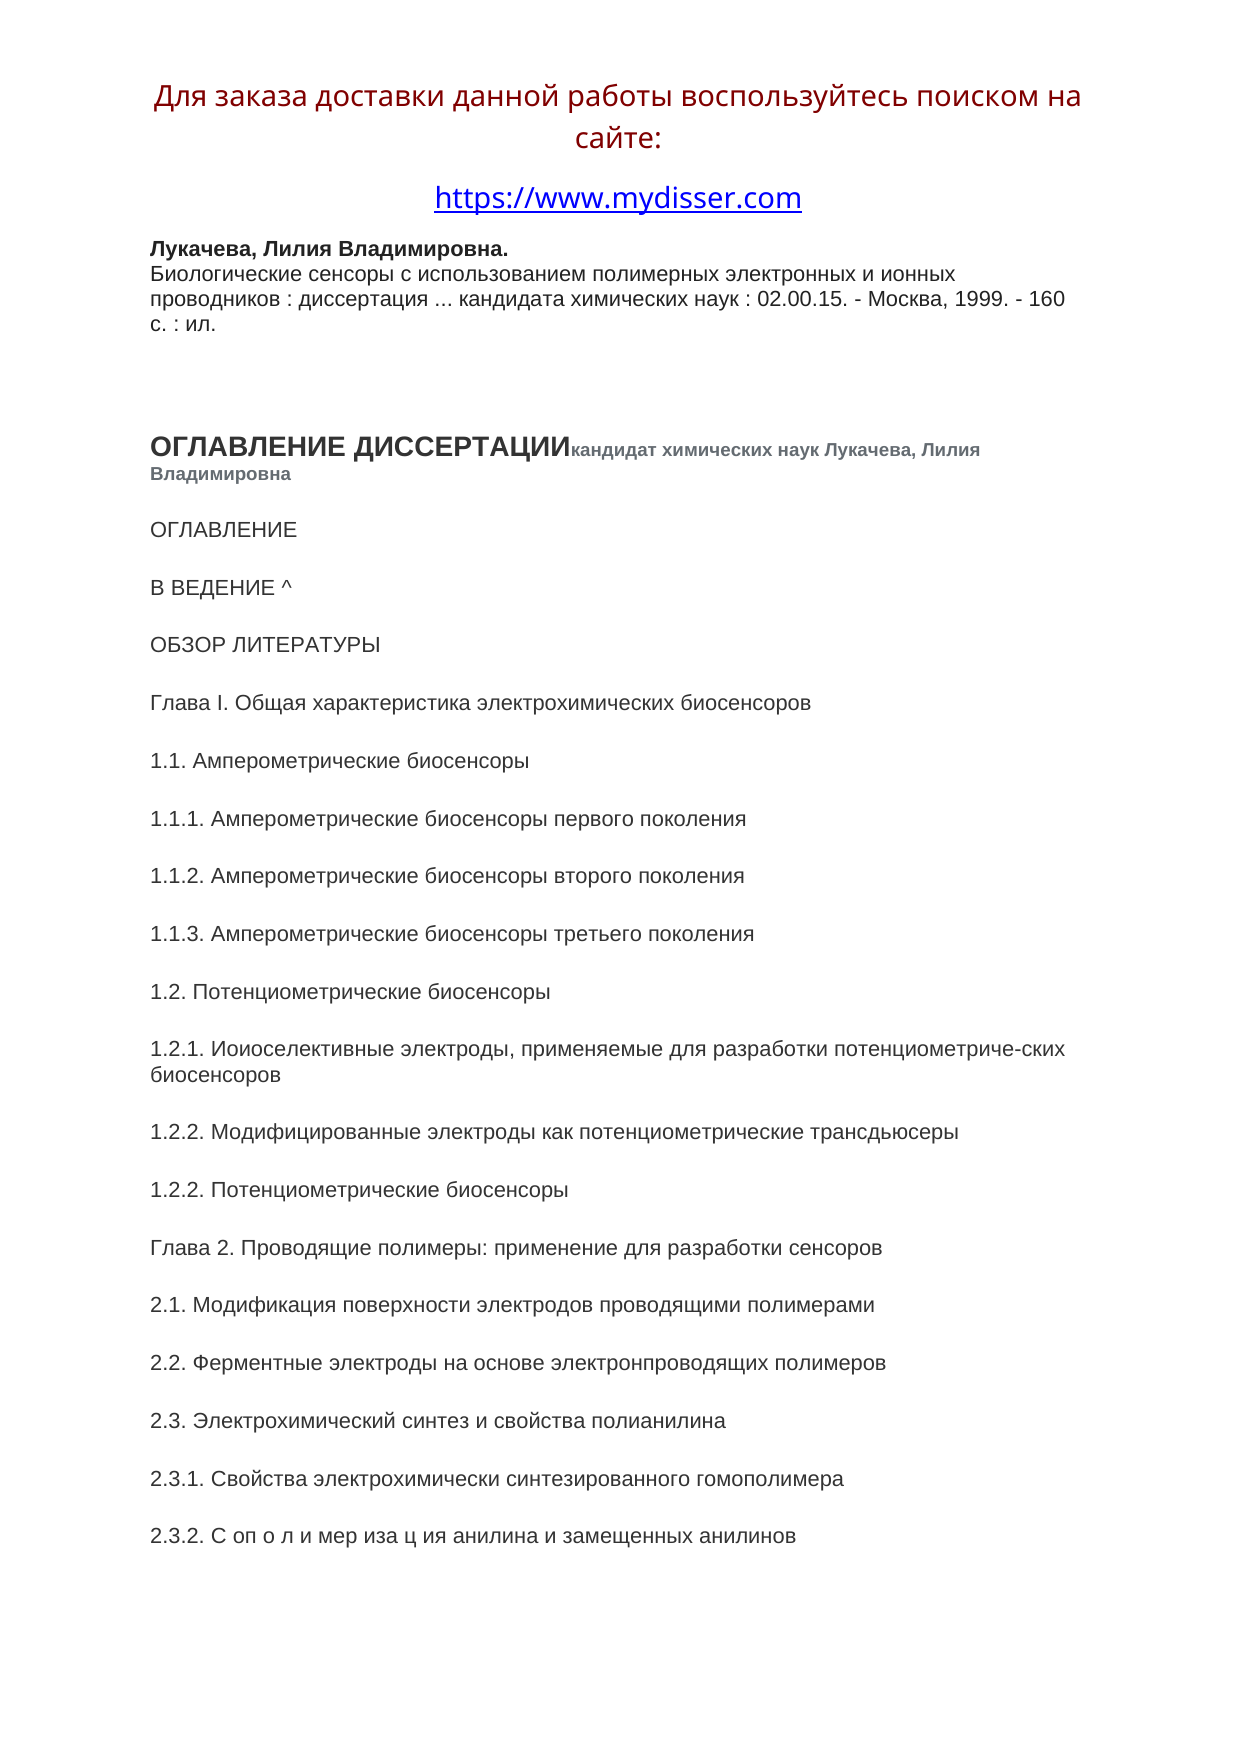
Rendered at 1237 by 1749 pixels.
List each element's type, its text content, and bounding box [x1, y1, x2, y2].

text 2.3. Электрохимический синтез и свойства полианилина [150, 1408, 1086, 1433]
text 2.1. Модификация поверхности электродов проводящими полимерами [150, 1292, 1086, 1317]
text Лукачева, Лилия Владимировна. Биологические сенсоры с использованием полимерных электронных и ионных проводников : диссертация ... кандидата химических наук : 02.00.15. - Москва, 1999. - 160 с. : ил. [150, 236, 1086, 336]
text 1.2.2. Потенциометрические биосенсоры [150, 1177, 1086, 1202]
text 1.1. Амперометрические биосенсоры [150, 748, 1086, 773]
text 1.1.1. Амперометрические биосенсоры первого поколения [150, 805, 1086, 831]
text 2.3.1. Свойства электрохимически синтезированного гомополимера [150, 1465, 1086, 1491]
text Глава I. Общая характеристика электрохимических биосенсоров [150, 690, 1086, 715]
text 1.1.2. Амперометрические биосенсоры второго поколения [150, 863, 1086, 888]
text ОГЛАВЛЕНИЕ [150, 517, 1086, 542]
text 1.2.2. Модифицированные электроды как потенциометрические трансдьюсеры [150, 1119, 1086, 1144]
text 2.3.2. С оп о л и мер иза ц ия анилина и замещенных анилинов [150, 1523, 1086, 1548]
text ОБЗОР ЛИТЕРАТУРЫ [150, 632, 1086, 657]
text 1.2.1. Иоиоселективные электроды, применяемые для разработки потенциометриче-ских биосенсоров [150, 1036, 1086, 1087]
text Глава 2. Проводящие полимеры: применение для разработки сенсоров [150, 1234, 1086, 1260]
text 2.2. Ферментные электроды на основе электронпроводящих полимеров [150, 1350, 1086, 1375]
text 1.1.3. Амперометрические биосенсоры третьего поколения [150, 921, 1086, 946]
subtitle Оглавление диссертациикандидат химических наук Лукачева, Лилия Владимировна [150, 430, 1086, 484]
text В ВЕДЕНИЕ ^ [150, 574, 1086, 600]
text 1.2. Потенциометрические биосенсоры [150, 978, 1086, 1004]
